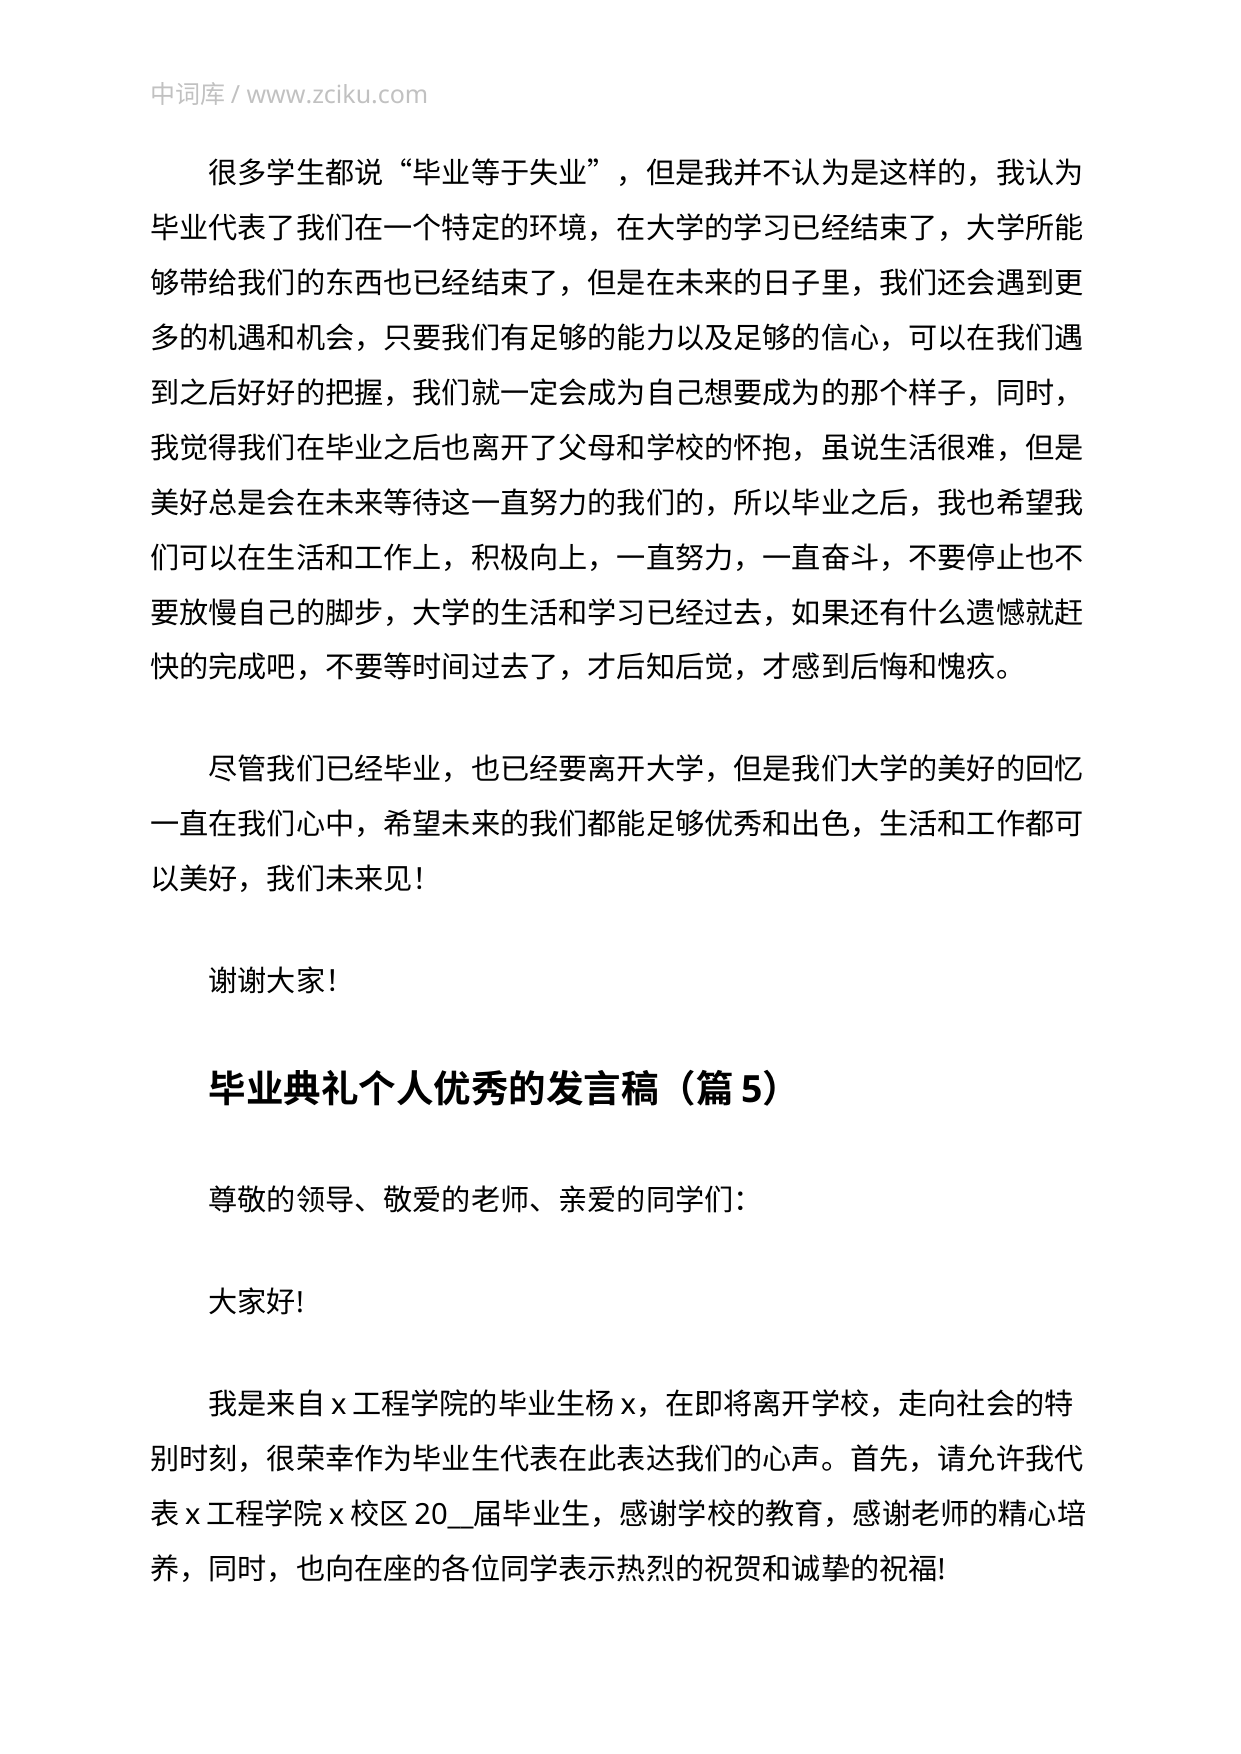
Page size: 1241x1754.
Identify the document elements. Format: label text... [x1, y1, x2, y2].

text 谢谢大家！ [150, 957, 1090, 1000]
text 毕业典礼个人优秀的发言稿（篇5） [150, 1059, 1090, 1114]
text 大家好! [150, 1278, 1090, 1321]
text 尽管我们已经毕业，也已经要离开大学，但是我们大学的美好的回忆一直在我们心中，希望未来的我们都能足够优秀和出色，生活和工作都可以美好，我们未来见！ [150, 746, 1090, 898]
text 很多学生都说“毕业等于失业”，但是我并不认为是这样的，我认为毕业代表了我们在一个特定的环境，在大学的学习已经结束了，大学所能够带给我们的东西也已经结束了，但是在未来的日子里，我们还会遇到更多的机遇和机会，只要我们有足够的能力以及足够的信心，可以在我们遇到之后好好的把握，我们就一定会成为自己想要成为的那个样子，同时，我觉得我们在毕业之后也离开了父母和学校的怀抱，虽说生活很难，但是美好总是会在未来等待这一直努力的我们的，所以毕业之后，我也希望我们可以在生活和工作上，积极向上，一直努力，一直奋斗，不要停止也不要放慢自己的脚步，大学的生活和学习已经过去，如果还有什么遗憾就赶快的完成吧，不要等时间过去了，才后知后觉，才感到后悔和愧疚。 [150, 150, 1090, 686]
text 我是来自x工程学院的毕业生杨x，在即将离开学校，走向社会的特别时刻，很荣幸作为毕业生代表在此表达我们的心声。首先，请允许我代表x工程学院x校区20__届毕业生，感谢学校的教育，感谢老师的精心培养，同时，也向在座的各位同学表示热烈的祝贺和诚挚的祝福! [150, 1381, 1090, 1588]
text 尊敬的领导、敬爱的老师、亲爱的同学们： [150, 1177, 1090, 1219]
